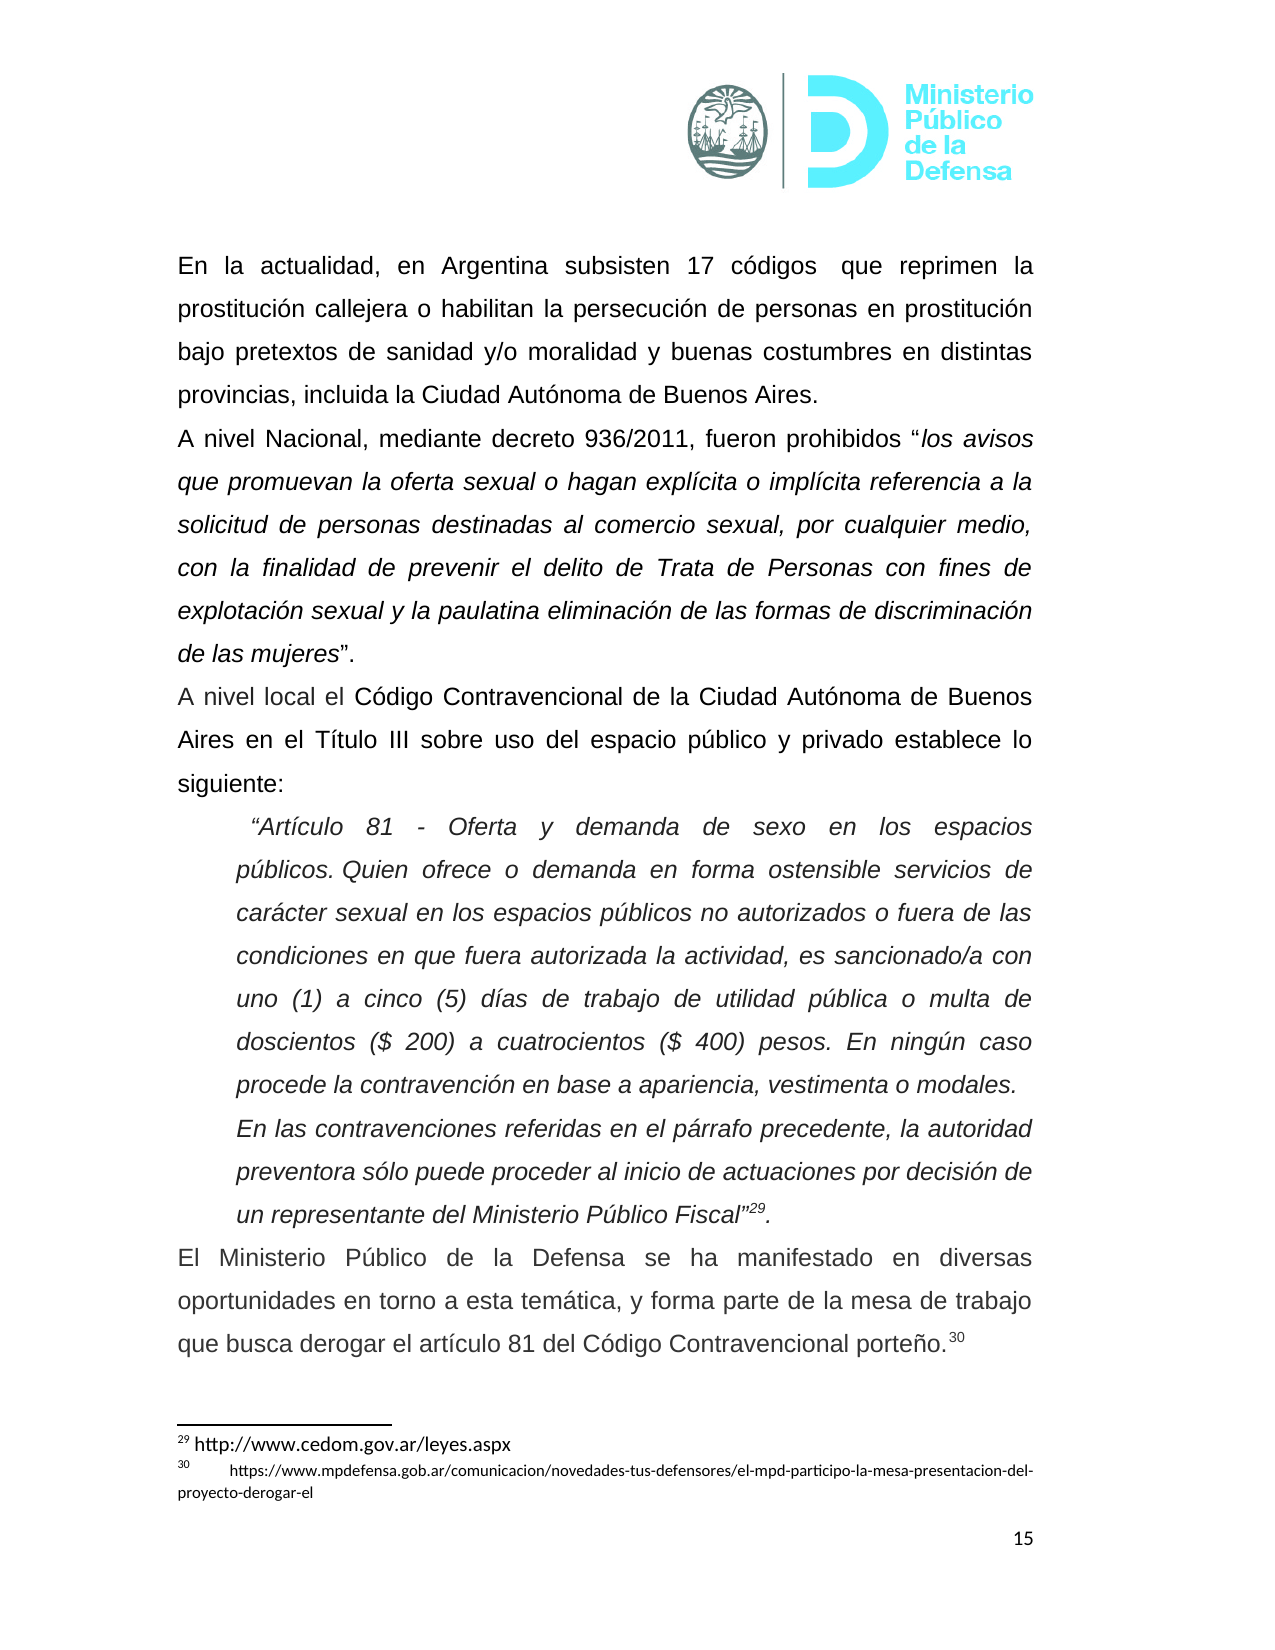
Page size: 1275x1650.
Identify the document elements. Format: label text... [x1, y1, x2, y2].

text A nivel Nacional, mediante decreto 936/2011, fueron prohibidos “los avisos que promuevan la oferta sexual o hagan explícita o implícita referencia a la solicitud de personas destinadas al comercio sexual, por cualquier medio, con la finalidad de prevenir el delito de Trata de Personas con fines de explotación sexual y la paulatina eliminación de las formas de discriminación de las mujeres”. [177, 423, 1034, 668]
text En las contravenciones referidas en el párrafo precedente, la autoridad preventora sólo puede proceder al inicio de actuaciones por decisión de un representante del Ministerio Público Fiscal”. [236, 1113, 1034, 1228]
text A nivel local el Código Contravencional de la Ciudad Autónoma de Buenos Aires en el Título III sobre uso del espacio público y privado establece lo siguiente: [177, 682, 1034, 797]
picture [687, 73, 1034, 193]
text “Artículo 81 - Oferta y demanda de sexo en los espacios públicos. Quien ofrece o demanda en forma ostensible servicios de carácter sexual en los espacios públicos no autorizados o fuera de las condiciones en que fuera autorizada la actividad, es sancionado/a con uno (1) a cinco (5) días de trabajo de utilidad pública o multa de doscientos ($ 200) a cuatrocientos ($ 400) pesos. En ningún caso procede la contravención en base a apariencia, vestimenta o modales. [236, 812, 1034, 1099]
subtitle El Ministerio Público de la Defensa se ha manifestado en diversas oportunidades en torno a esta temática, y forma parte de la mesa de trabajo que busca derogar el artículo 81 del Código Contravencional porteño. [177, 1243, 1034, 1358]
text En la actualidad, en Argentina subsisten 17 códigos que reprimen la prostitución callejera o habilitan la persecución de personas en prostitución bajo pretextos de sanidad y/o moralidad y buenas costumbres en distintas provincias, incluida la Ciudad Autónoma de Buenos Aires. [177, 251, 1034, 409]
